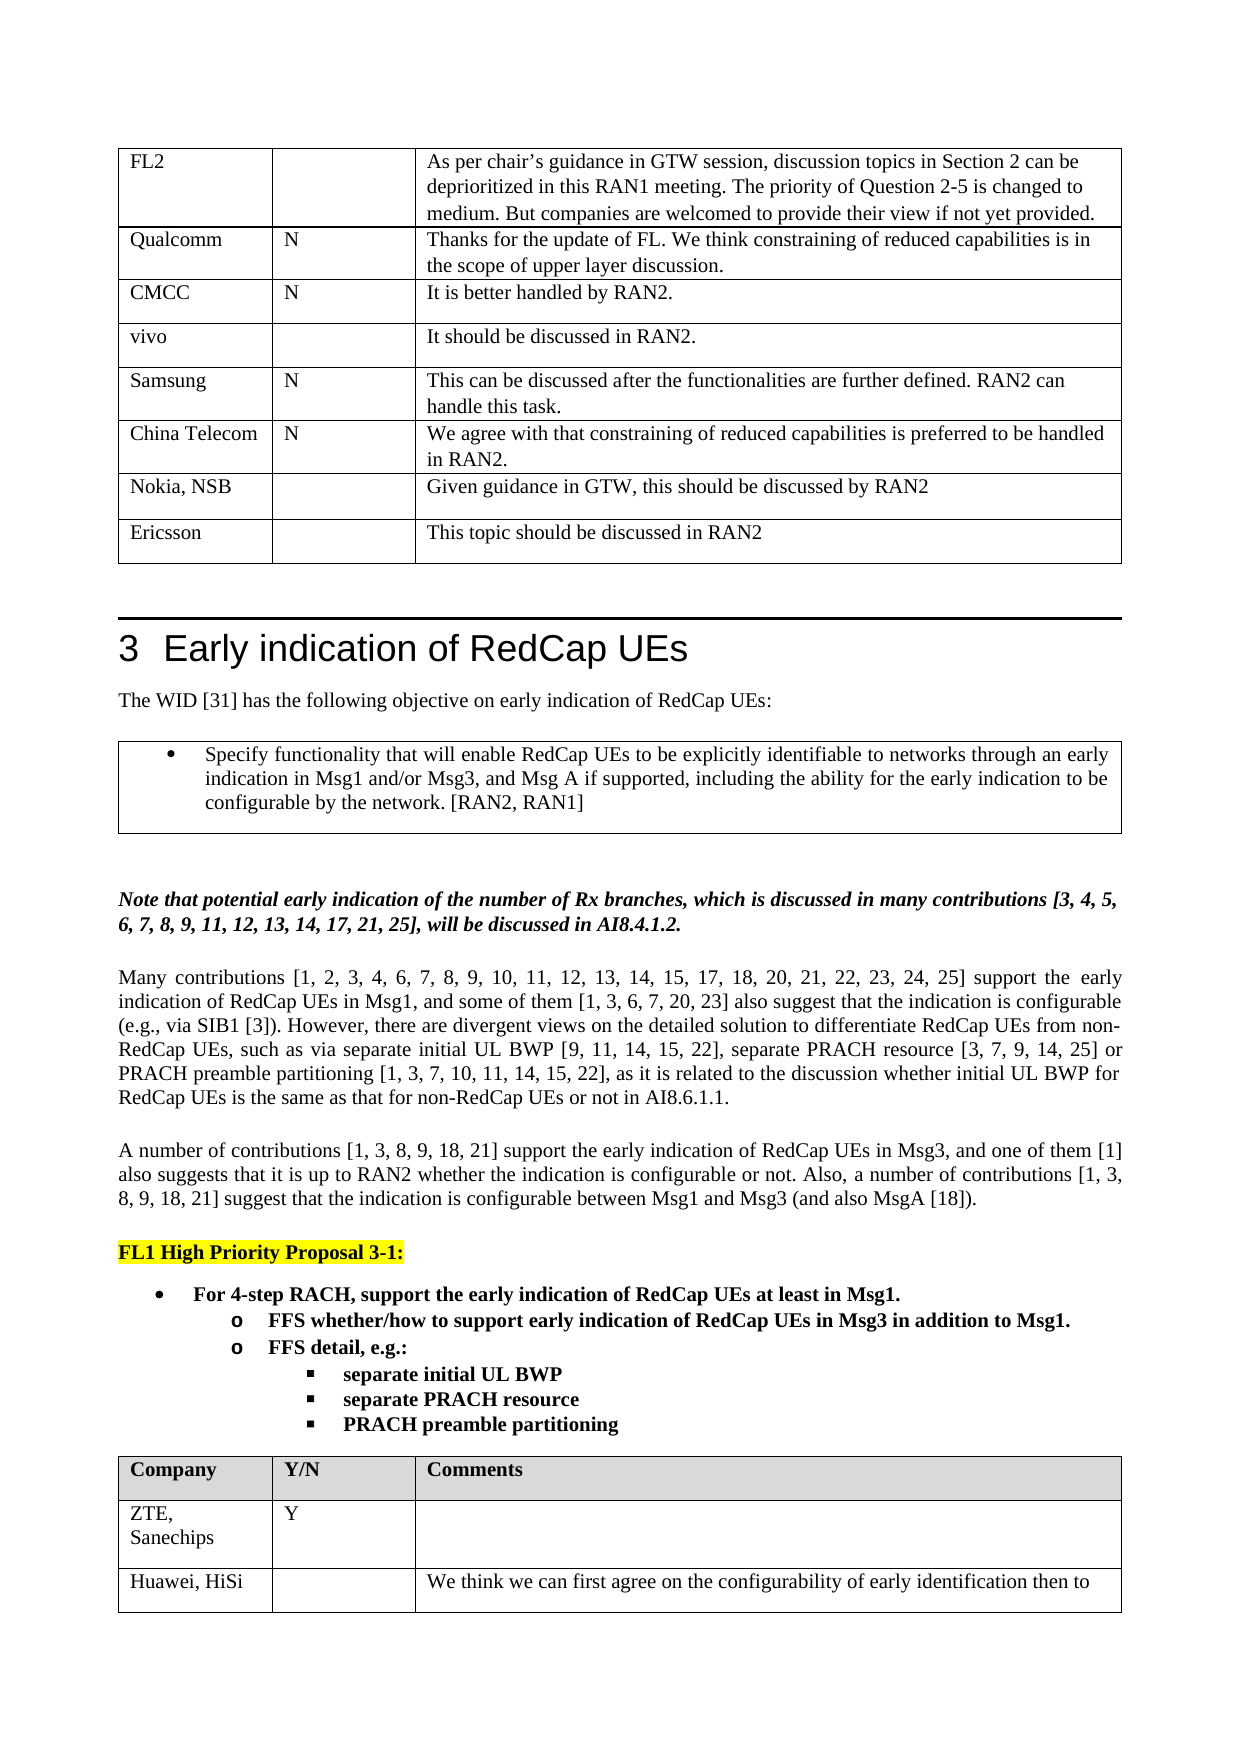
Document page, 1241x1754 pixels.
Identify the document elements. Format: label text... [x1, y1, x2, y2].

text Many contributions [1, 2, 3, 4, 6, 7, 8, 9, 10, 11, 12, 13, 14, 15, 17, 18, 20, 21, 22, 23, 24, 25] support the early indication of RedCap UEs in Msg1, and some of them [1, 3, 6, 7, 20, 23] also suggest that the indication is configurable (e.g., via SIB1 [3]). However, there are divergent views on the detailed solution to differentiate RedCap UEs from non-RedCap UEs, such as via separate initial UL BWP [9, 11, 14, 15, 22], separate PRACH resource [3, 7, 9, 14, 25] or PRACH preamble partitioning [1, 3, 7, 10, 11, 14, 15, 22], as it is related to the discussion whether initial UL BWP for RedCap UEs is the same as that for non-RedCap UEs or not in AI8.6.1.1. [118, 965, 1122, 1109]
list PRACH preamble partitioning [306, 1412, 1122, 1436]
table_cell [273, 1569, 415, 1612]
text FL1 High Priority Proposal 3-1: [118, 1239, 1122, 1264]
table_header Company [119, 1457, 272, 1500]
table_cell [273, 520, 415, 562]
list FFS whether/how to support early indication of RedCap UEs in Msg3 in addition to Msg1. [231, 1308, 1122, 1333]
table_cell Given guidance in GTW, this should be discussed by RAN2 [416, 474, 1121, 518]
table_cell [416, 1569, 1121, 1612]
table_cell This can be discussed after the functionalities are further defined. RAN2 can handle this task. [416, 368, 1121, 420]
list FFS detail, e.g.: [231, 1334, 1122, 1360]
table_cell CMCC [119, 280, 272, 323]
table_cell [273, 474, 415, 518]
text The WID [31] has the following objective on early indication of RedCap UEs: [118, 688, 1122, 712]
table_header Y/N [273, 1457, 415, 1500]
table_cell China Telecom [119, 421, 272, 473]
table_cell Y [273, 1501, 415, 1568]
text Note that potential early indication of the number of Rx branches, which is discussed in many contributions [3, 4, 5, 6, 7, 8, 9, 11, 12, 13, 14, 17, 21, 25], will be discussed in AI8.4.1.2. [118, 887, 1122, 936]
table_cell ZTE, Sanechips [119, 1501, 272, 1568]
table_cell We agree with that constraining of reduced capabilities is preferred to be handled in RAN2. [416, 421, 1121, 473]
table_cell It should be discussed in RAN2. [416, 324, 1121, 367]
table_cell [273, 324, 415, 367]
table_cell [273, 149, 415, 226]
table_cell As per chair’s guidance in GTW session, discussion topics in Section 2 can be deprioritized in this RAN1 meeting. The priority of Question 2-5 is changed to medium. But companies are welcomed to provide their view if not yet provided. [416, 149, 1121, 226]
subtitle Early indication of RedCap UEs [118, 620, 1122, 669]
list For 4-step RACH, support the early indication of RedCap UEs at least in Msg1. [156, 1282, 1122, 1306]
table_cell Samsung [119, 368, 272, 420]
table_cell [416, 1501, 1121, 1568]
table_cell It is better handled by RAN2. [416, 280, 1121, 323]
text A number of contributions [1, 3, 8, 9, 18, 21] support the early indication of RedCap UEs in Msg3, and one of them [1] also suggests that it is up to RAN2 whether the indication is configurable or not. Also, a number of contributions [1, 3, 8, 9, 18, 21] suggest that the indication is configurable between Msg1 and Msg3 (and also MsgA [18]). [118, 1138, 1122, 1210]
table_cell N [273, 368, 415, 420]
table_cell Thanks for the update of FL. We think constraining of reduced capabilities is in the scope of upper layer discussion. [416, 228, 1121, 279]
table_header Comments [416, 1457, 1121, 1500]
table_cell Huawei, HiSi [119, 1569, 272, 1612]
table_cell This topic should be discussed in RAN2 [416, 520, 1121, 562]
table_cell FL2 [119, 149, 272, 226]
table_cell vivo [119, 324, 272, 367]
table_cell Ericsson [119, 520, 272, 562]
list separate PRACH resource [306, 1387, 1122, 1411]
table_header Specify functionality that will enable RedCap UEs to be explicitly identifiable to networks through an early indication in Msg1 and/or Msg3, and Msg A if supported, including the ability for the early indication to be configurable by the network. [RAN2, RAN1] [119, 742, 1121, 833]
table_cell Nokia, NSB [119, 474, 272, 518]
table_cell N [273, 280, 415, 323]
list separate initial UL BWP [306, 1362, 1122, 1386]
table_cell N [273, 421, 415, 473]
table_cell Qualcomm [119, 228, 272, 279]
table_cell N [273, 228, 415, 279]
